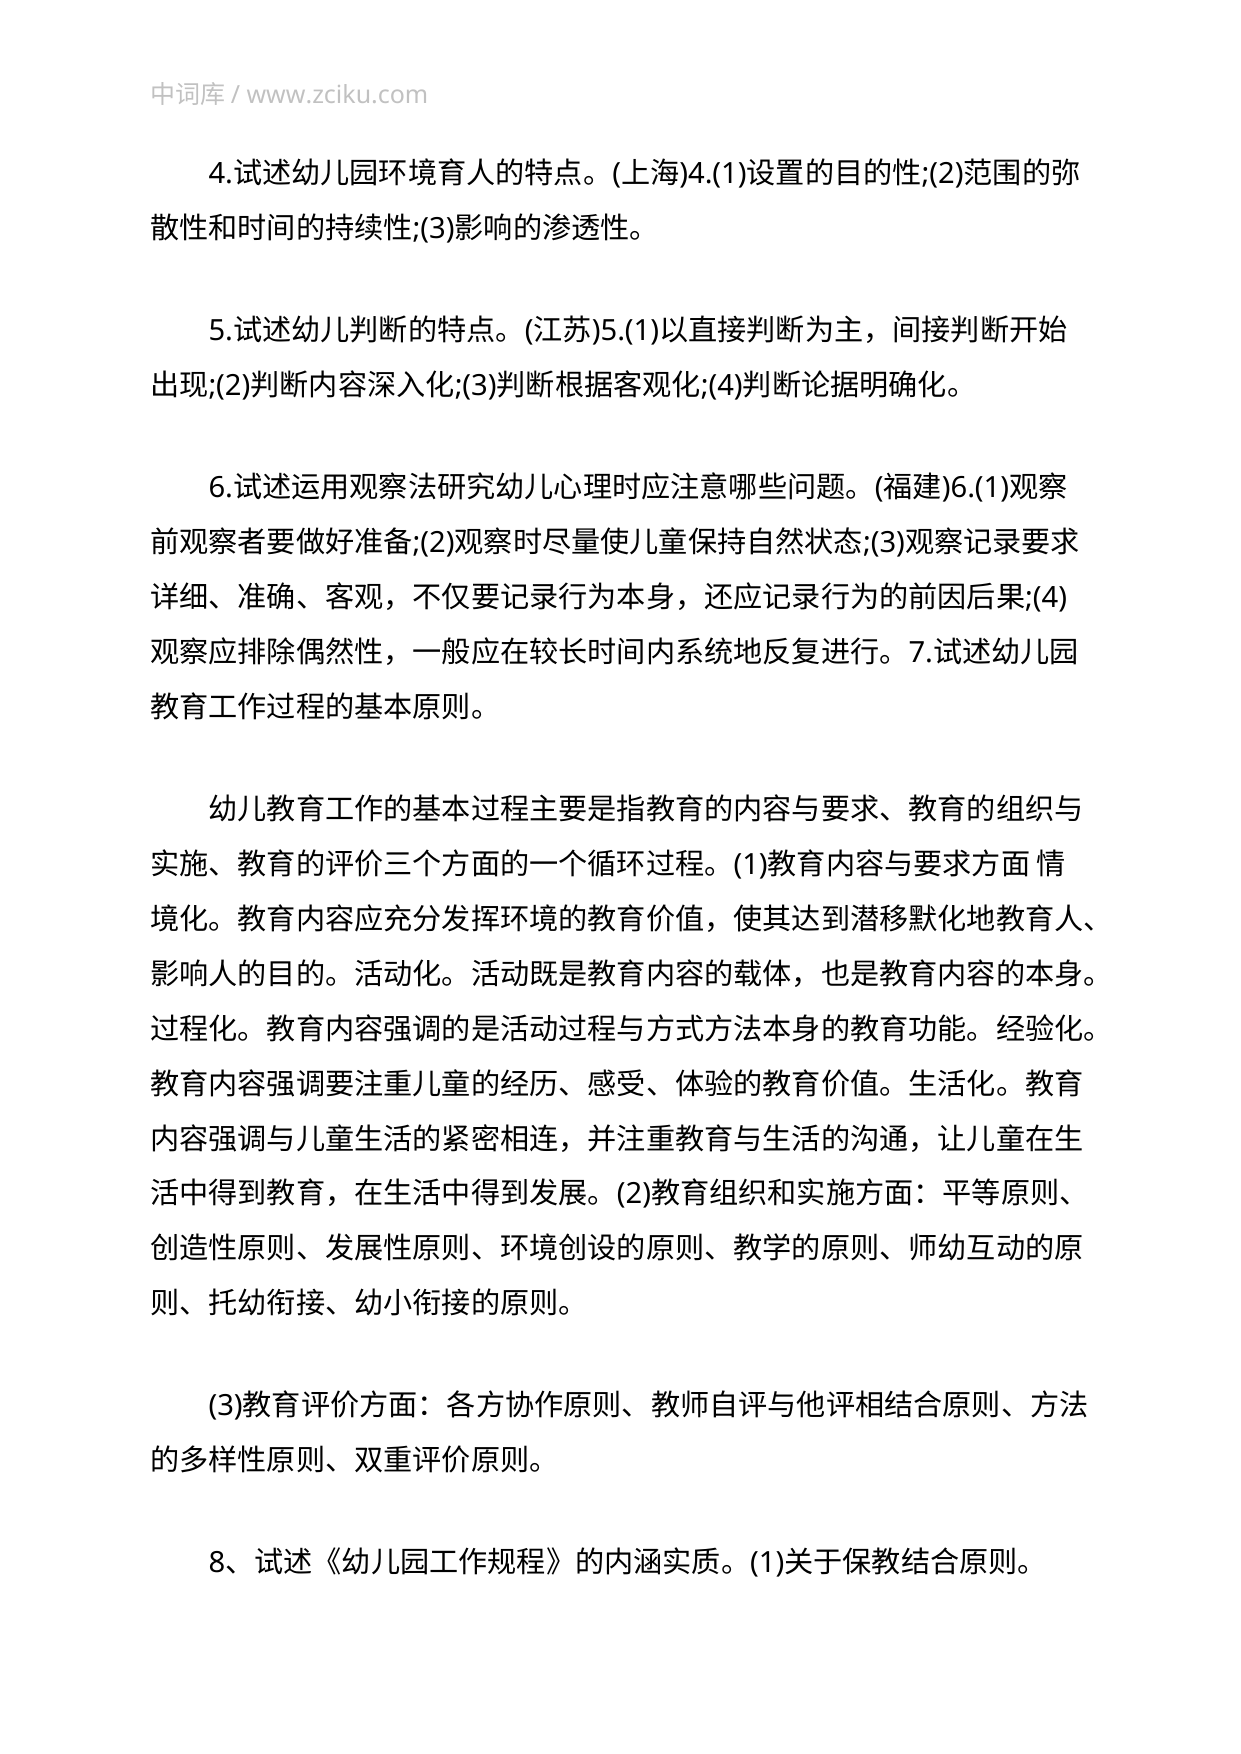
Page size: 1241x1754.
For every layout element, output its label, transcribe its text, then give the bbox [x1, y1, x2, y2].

text (3)教育评价方面：各方协作原则、教师自评与他评相结合原则、方法的多样性原则、双重评价原则。 [150, 1382, 1090, 1479]
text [150, 1538, 1090, 1581]
text 幼儿教育工作的基本过程主要是指教育的内容与要求、教育的组织与实施、教育的评价三个方面的一个循环过程。(1)教育内容与要求方面 情境化。教育内容应充分发挥环境的教育价值，使其达到潜移默化地教育人、影响人的目的。活动化。活动既是教育内容的载体，也是教育内容的本身。过程化。教育内容强调的是活动过程与方式方法本身的教育功能。经验化。教育内容强调要注重儿童的经历、感受、体验的教育价值。生活化。教育内容强调与儿童生活的紧密相连，并注重教育与生活的沟通，让儿童在生活中得到教育，在生活中得到发展。(2)教育组织和实施方面：平等原则、创造性原则、发展性原则、环境创设的原则、教学的原则、师幼互动的原则、托幼衔接、幼小衔接的原则。 [150, 786, 1090, 1322]
text 4.试述幼儿园环境育人的特点。(上海)4.(1)设置的目的性;(2)范围的弥散性和时间的持续性;(3)影响的渗透性。 [150, 150, 1090, 247]
text 5.试述幼儿判断的特点。(江苏)5.(1)以直接判断为主，间接判断开始出现;(2)判断内容深入化;(3)判断根据客观化;(4)判断论据明确化。 [150, 307, 1090, 404]
text 6.试述运用观察法研究幼儿心理时应注意哪些问题。(福建)6.(1)观察前观察者要做好准备;(2)观察时尽量使儿童保持自然状态;(3)观察记录要求详细、准确、客观，不仅要记录行为本身，还应记录行为的前因后果;(4)观察应排除偶然性，一般应在较长时间内系统地反复进行。7.试述幼儿园教育工作过程的基本原则。 [150, 464, 1090, 726]
